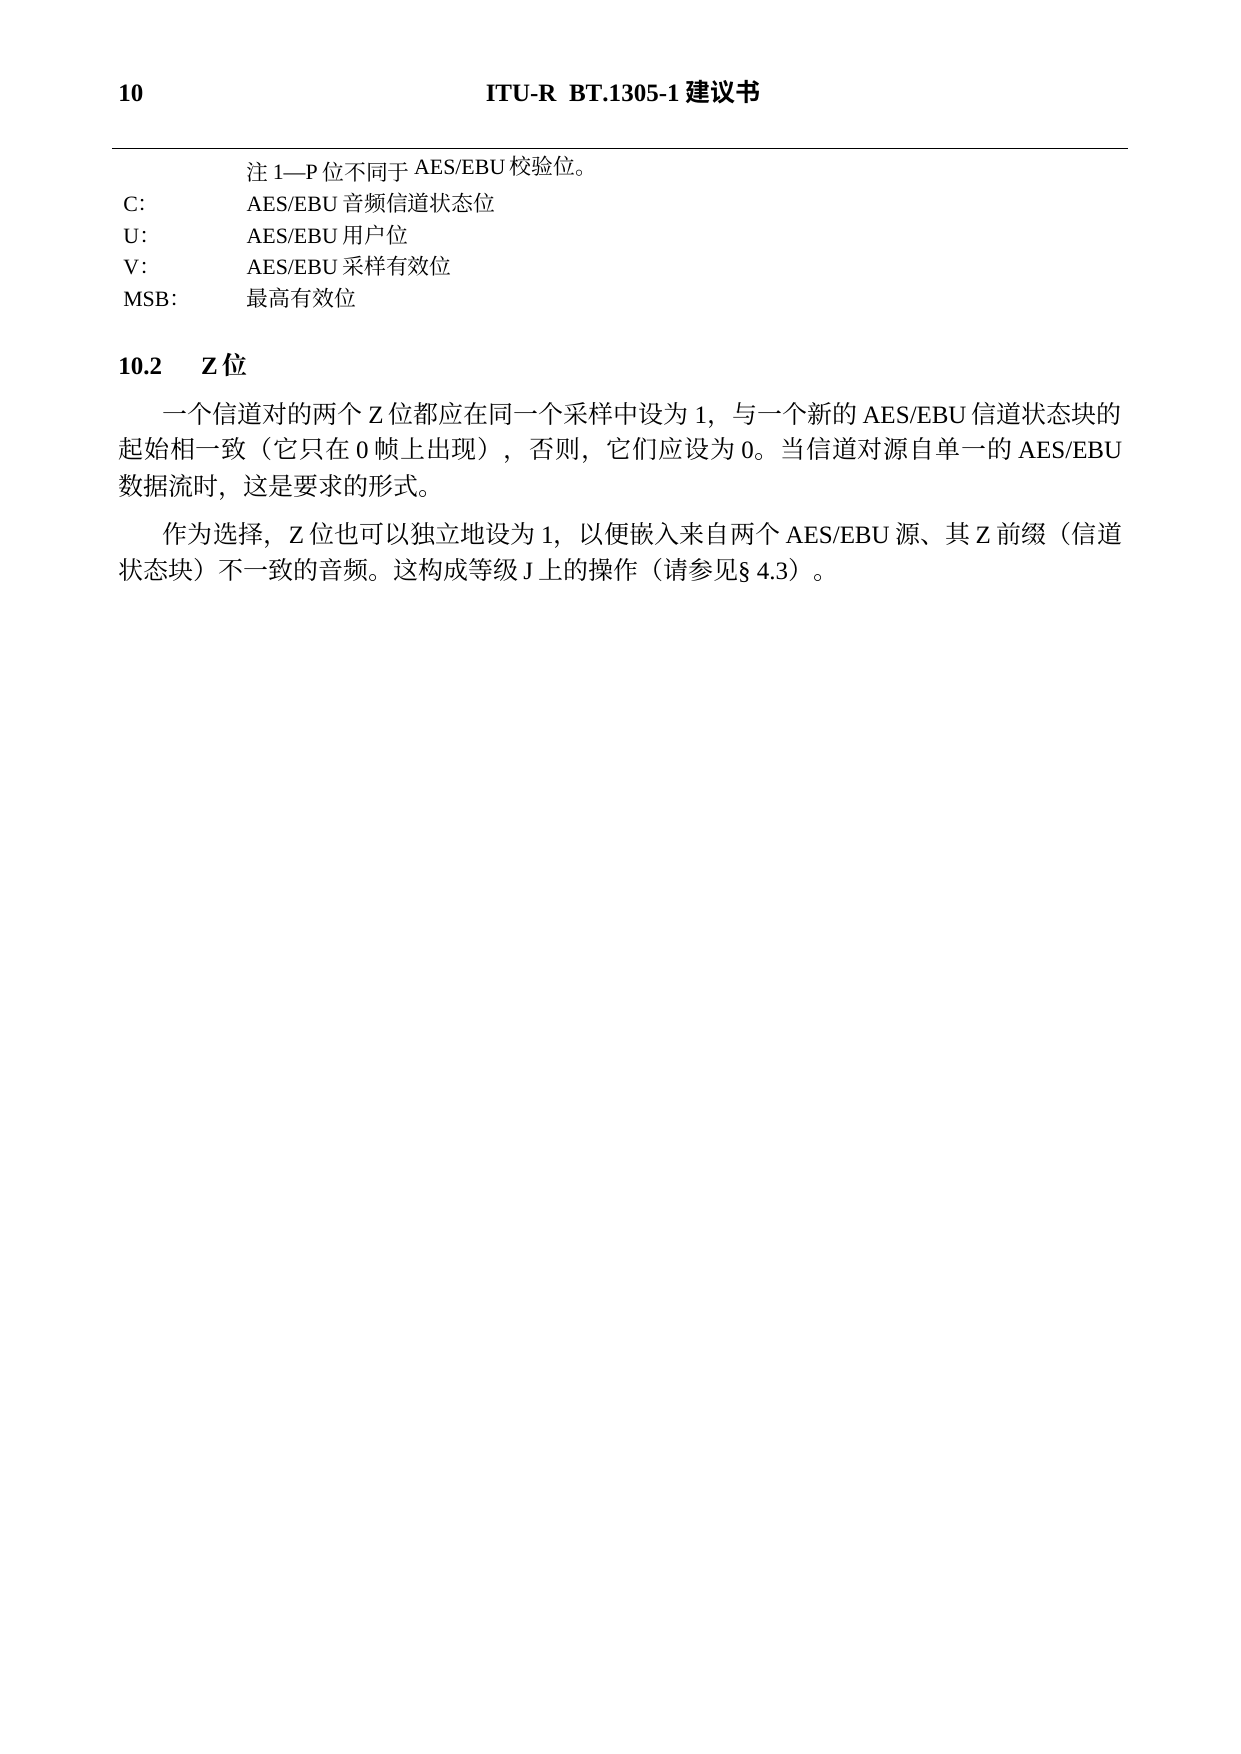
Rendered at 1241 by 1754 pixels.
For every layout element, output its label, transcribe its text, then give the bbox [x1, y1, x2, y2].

text 作为选择，Z位也可以独立地设为1，以便嵌入来自两个AES/EBU源、其Z前缀（信道状态块）不一致的音频。这构成等级J上的操作（请参见§ 4.3）。 [118, 514, 1122, 586]
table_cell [112, 149, 1128, 312]
subtitle 10.2 Z位 [118, 346, 1122, 382]
text 一个信道对的两个Z位都应在同一个采样中设为1，与一个新的AES/EBU信道状态块的起始相一致（它只在0帧上出现），否则，它们应设为0。当信道对源自单一的AES/EBU数据流时，这是要求的形式。 [118, 394, 1122, 502]
